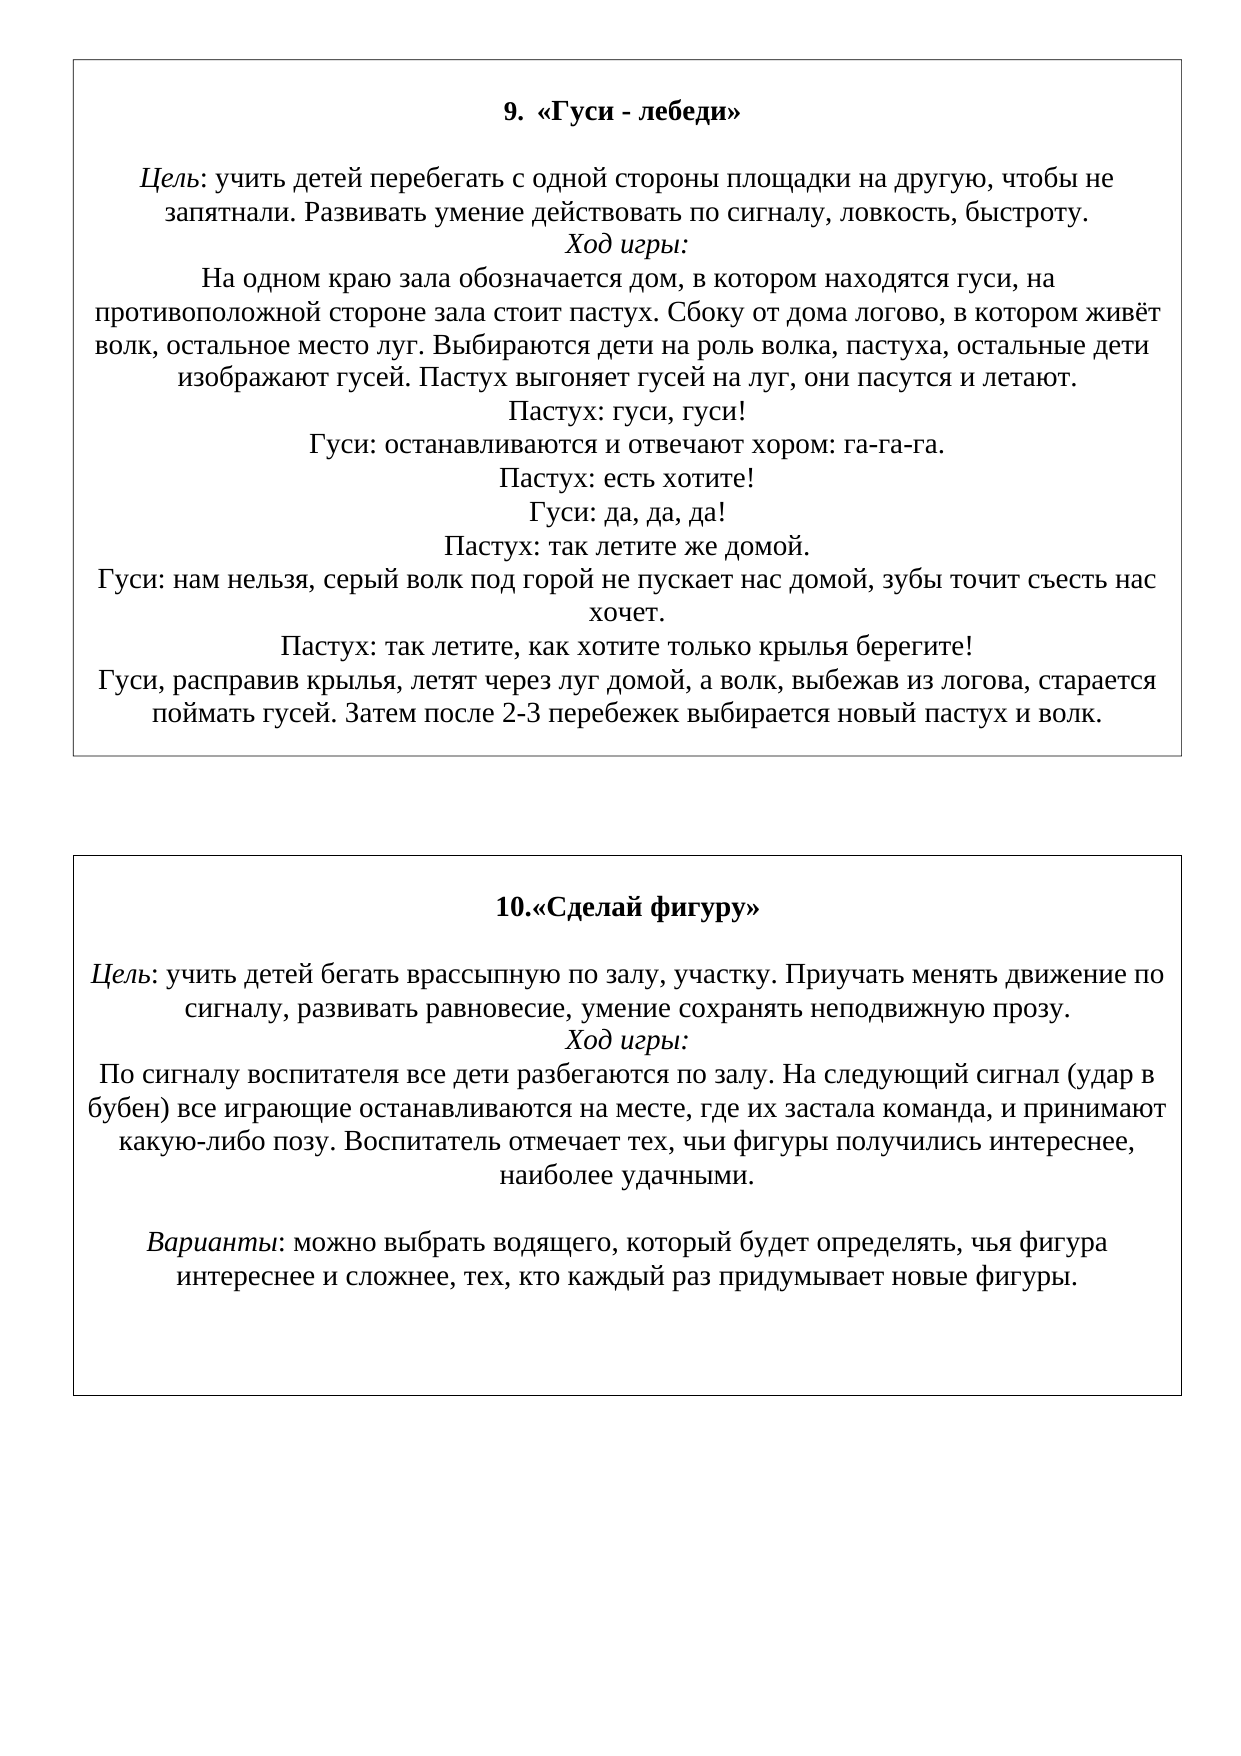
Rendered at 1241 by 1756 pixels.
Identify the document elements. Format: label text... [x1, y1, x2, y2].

text Гуси: останавливаются и отвечают хором: га-га-га. [83, 427, 1171, 461]
text изображают гусей. Пастух выгоняет гусей на луг, они пасутся и летают. [83, 361, 1172, 393]
subtitle «Гуси - лебеди» [503, 93, 1194, 127]
text Пастух: гуси, гуси! [83, 393, 1172, 427]
text Гуси, расправив крылья, летят через луг домой, а волк, выбежав из логова, старается поймать гусей. Затем после 2-3 перебежек выбирается новый пастух и волк. [83, 662, 1171, 729]
text На одном краю зала обозначается дом, в котором находятся гуси, на противоположной стороне зала стоит пастух. Сбоку от дома логово, в котором живёт волк, остальное место луг. Выбираются дети на роль волка, пастуха, остальные дети [94, 260, 1194, 361]
text Гуси: да, да, да! [83, 494, 1172, 528]
text Пастух: так летите, как хотите только крылья берегите! [83, 628, 1171, 662]
text Пастух: есть хотите! [83, 461, 1171, 494]
text Гуси: нам нельзя, серый волк под горой не пускает нас домой, зубы точит съесть нас хочет. [83, 562, 1171, 628]
text Цель: учить детей перебегать с одной стороны площадки на другую, чтобы не запятнали. Развивать умение действовать по сигналу, ловкость, быстроту. [83, 160, 1170, 227]
text Ход игры: [83, 227, 1172, 260]
text Пастух: так летите же домой. [83, 528, 1171, 561]
